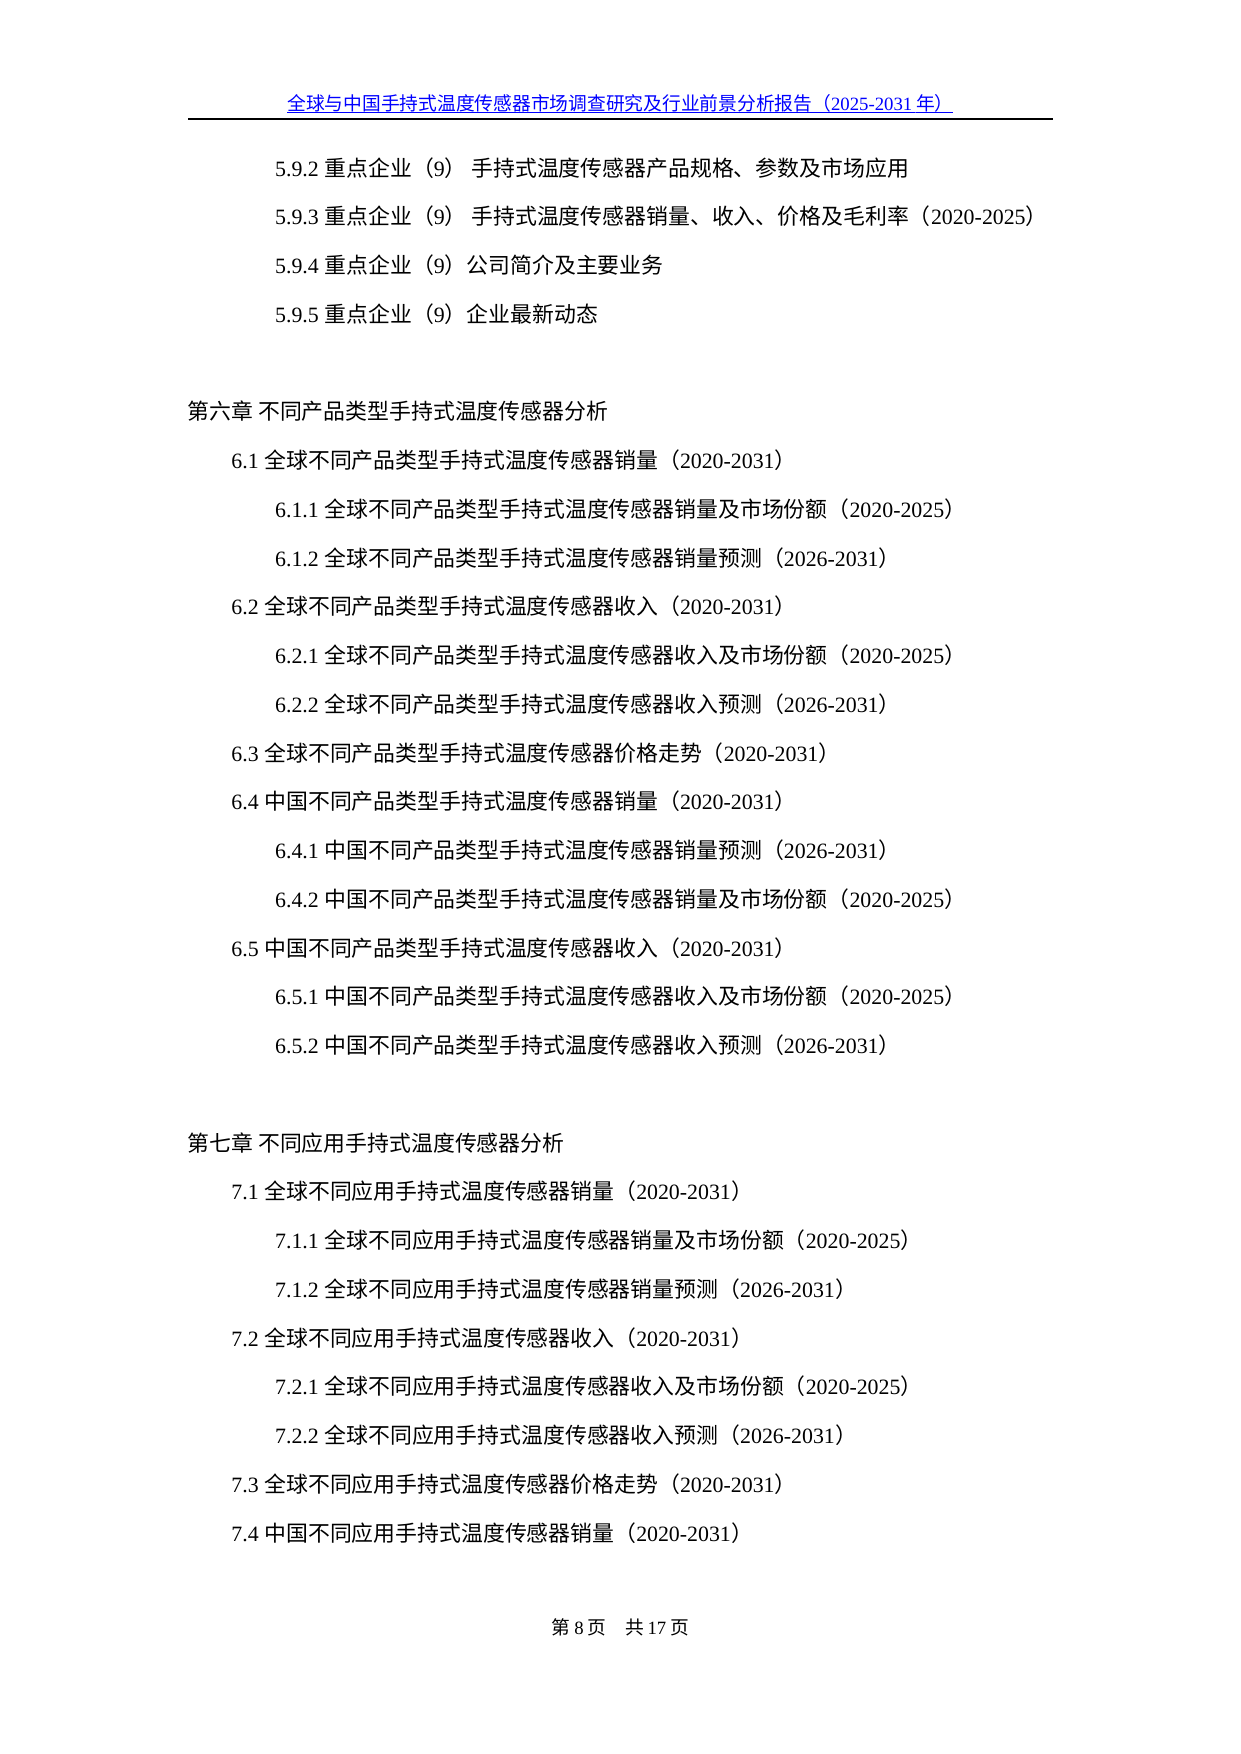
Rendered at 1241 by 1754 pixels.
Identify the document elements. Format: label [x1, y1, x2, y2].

text [187, 150, 1053, 1548]
